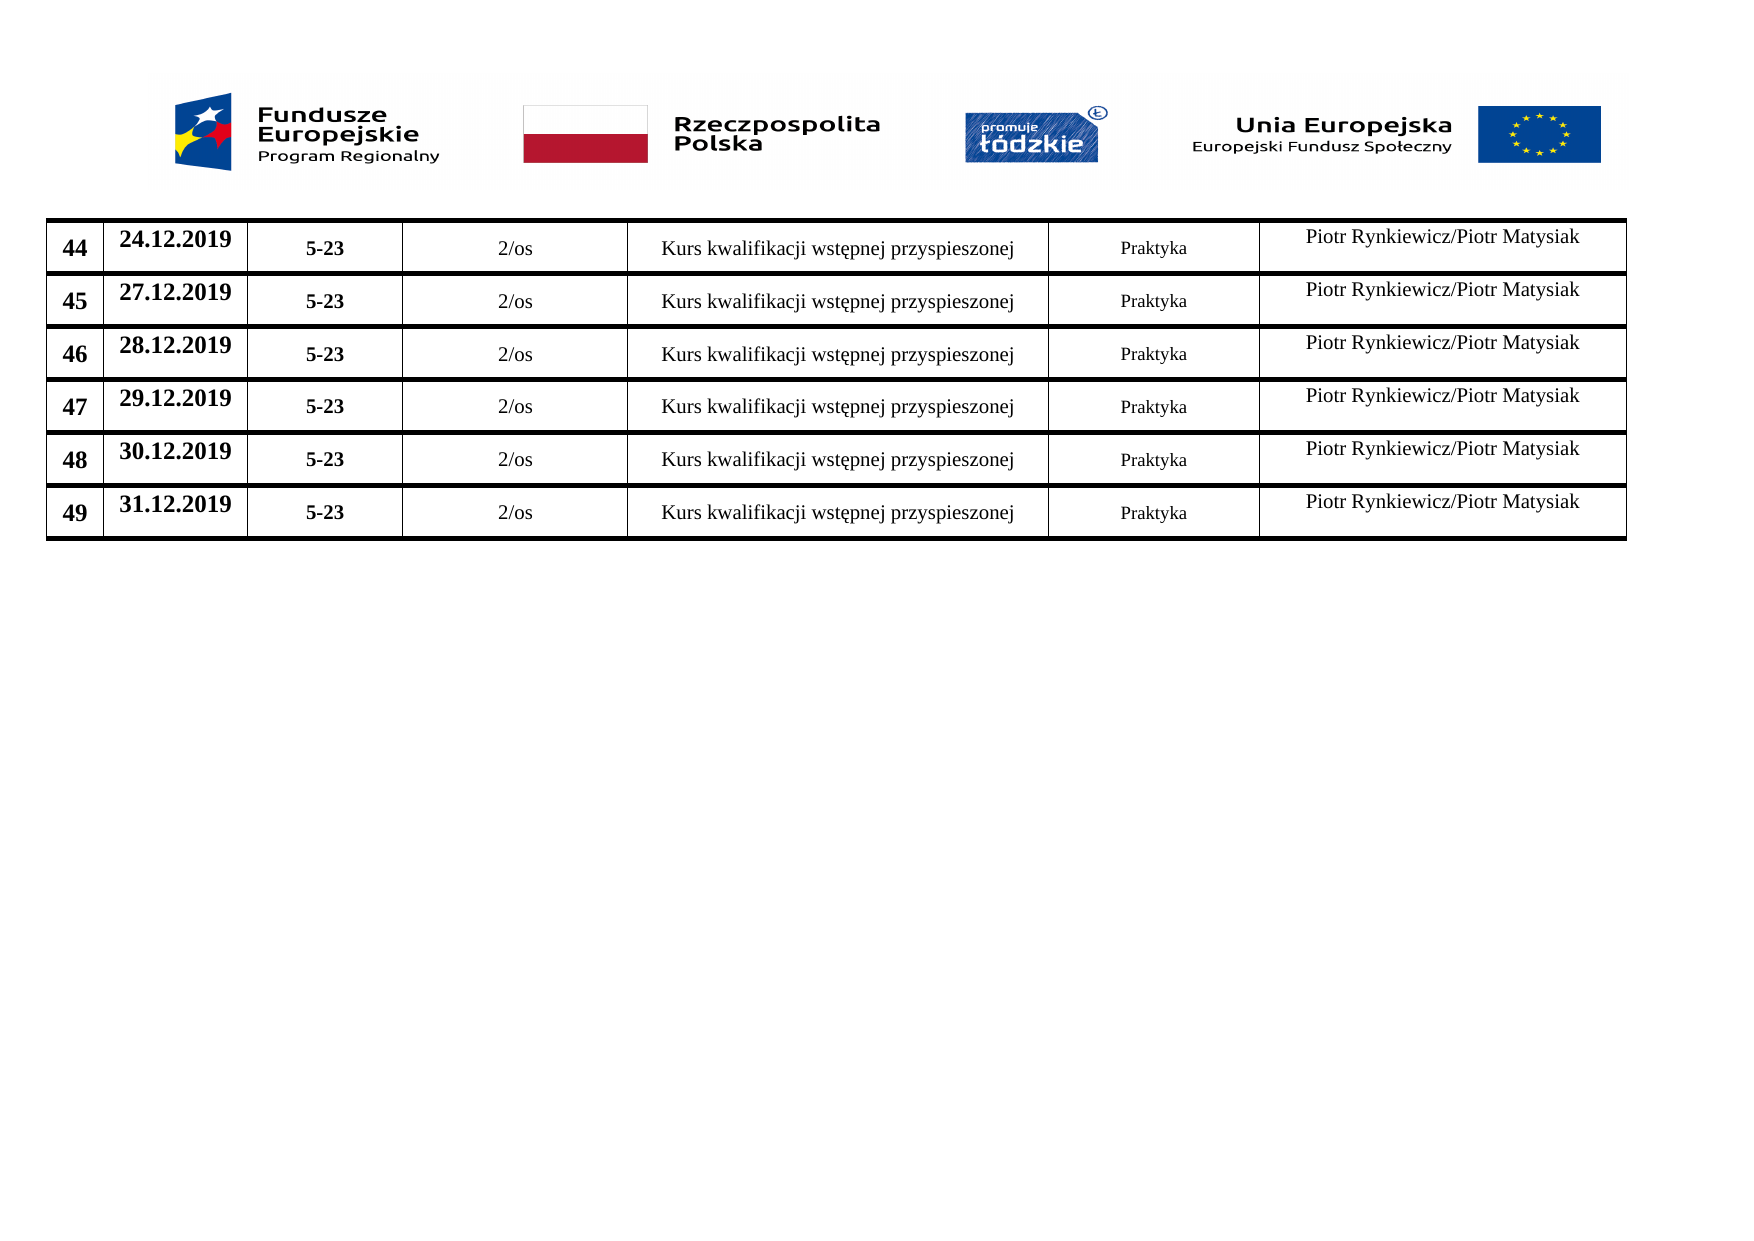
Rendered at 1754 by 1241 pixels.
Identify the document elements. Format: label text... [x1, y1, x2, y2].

table_cell 45 [47, 276, 103, 324]
table_cell 44 [47, 223, 103, 271]
table_cell 31.12.2019 [104, 488, 247, 536]
table_cell 5-23 [248, 223, 402, 271]
table_cell 5-23 [248, 435, 402, 483]
table_cell 27.12.2019 [104, 276, 247, 324]
table_cell 30.12.2019 [104, 435, 247, 483]
table_cell Piotr Rynkiewicz/Piotr Matysiak [1260, 276, 1626, 324]
table_cell 5-23 [248, 488, 402, 536]
table_cell 2/os [403, 382, 627, 430]
table_cell Praktyka [1049, 488, 1259, 536]
table_cell 5-23 [248, 276, 402, 324]
table_cell 46 [47, 329, 103, 377]
table_cell Piotr Rynkiewicz/Piotr Matysiak [1260, 382, 1626, 430]
table_cell 5-23 [248, 329, 402, 377]
table_cell Piotr Rynkiewicz/Piotr Matysiak [1260, 488, 1626, 536]
table_cell 2/os [403, 329, 627, 377]
table_cell 49 [47, 488, 103, 536]
table_cell Kurs kwalifikacji wstępnej przyspieszonej [628, 435, 1048, 483]
table_cell 2/os [403, 276, 627, 324]
picture [147, 73, 1629, 190]
table_cell Praktyka [1049, 329, 1259, 377]
table_cell 24.12.2019 [104, 223, 247, 271]
table_cell Kurs kwalifikacji wstępnej przyspieszonej [628, 382, 1048, 430]
table_cell 5-23 [248, 382, 402, 430]
table_cell 47 [47, 382, 103, 430]
table_cell Praktyka [1049, 276, 1259, 324]
table_cell Kurs kwalifikacji wstępnej przyspieszonej [628, 276, 1048, 324]
table_cell 48 [47, 435, 103, 483]
table_cell Praktyka [1049, 223, 1259, 271]
table_cell Kurs kwalifikacji wstępnej przyspieszonej [628, 329, 1048, 377]
table_cell 2/os [403, 488, 627, 536]
table_cell Praktyka [1049, 435, 1259, 483]
table_cell Kurs kwalifikacji wstępnej przyspieszonej [628, 488, 1048, 536]
table_cell 29.12.2019 [104, 382, 247, 430]
table_cell 2/os [403, 435, 627, 483]
table_cell Piotr Rynkiewicz/Piotr Matysiak [1260, 223, 1626, 271]
table_cell 28.12.2019 [104, 329, 247, 377]
table_cell Praktyka [1049, 382, 1259, 430]
table_cell Piotr Rynkiewicz/Piotr Matysiak [1260, 329, 1626, 377]
table_cell Piotr Rynkiewicz/Piotr Matysiak [1260, 435, 1626, 483]
table_cell Kurs kwalifikacji wstępnej przyspieszonej [628, 223, 1048, 271]
table_cell 2/os [403, 223, 627, 271]
